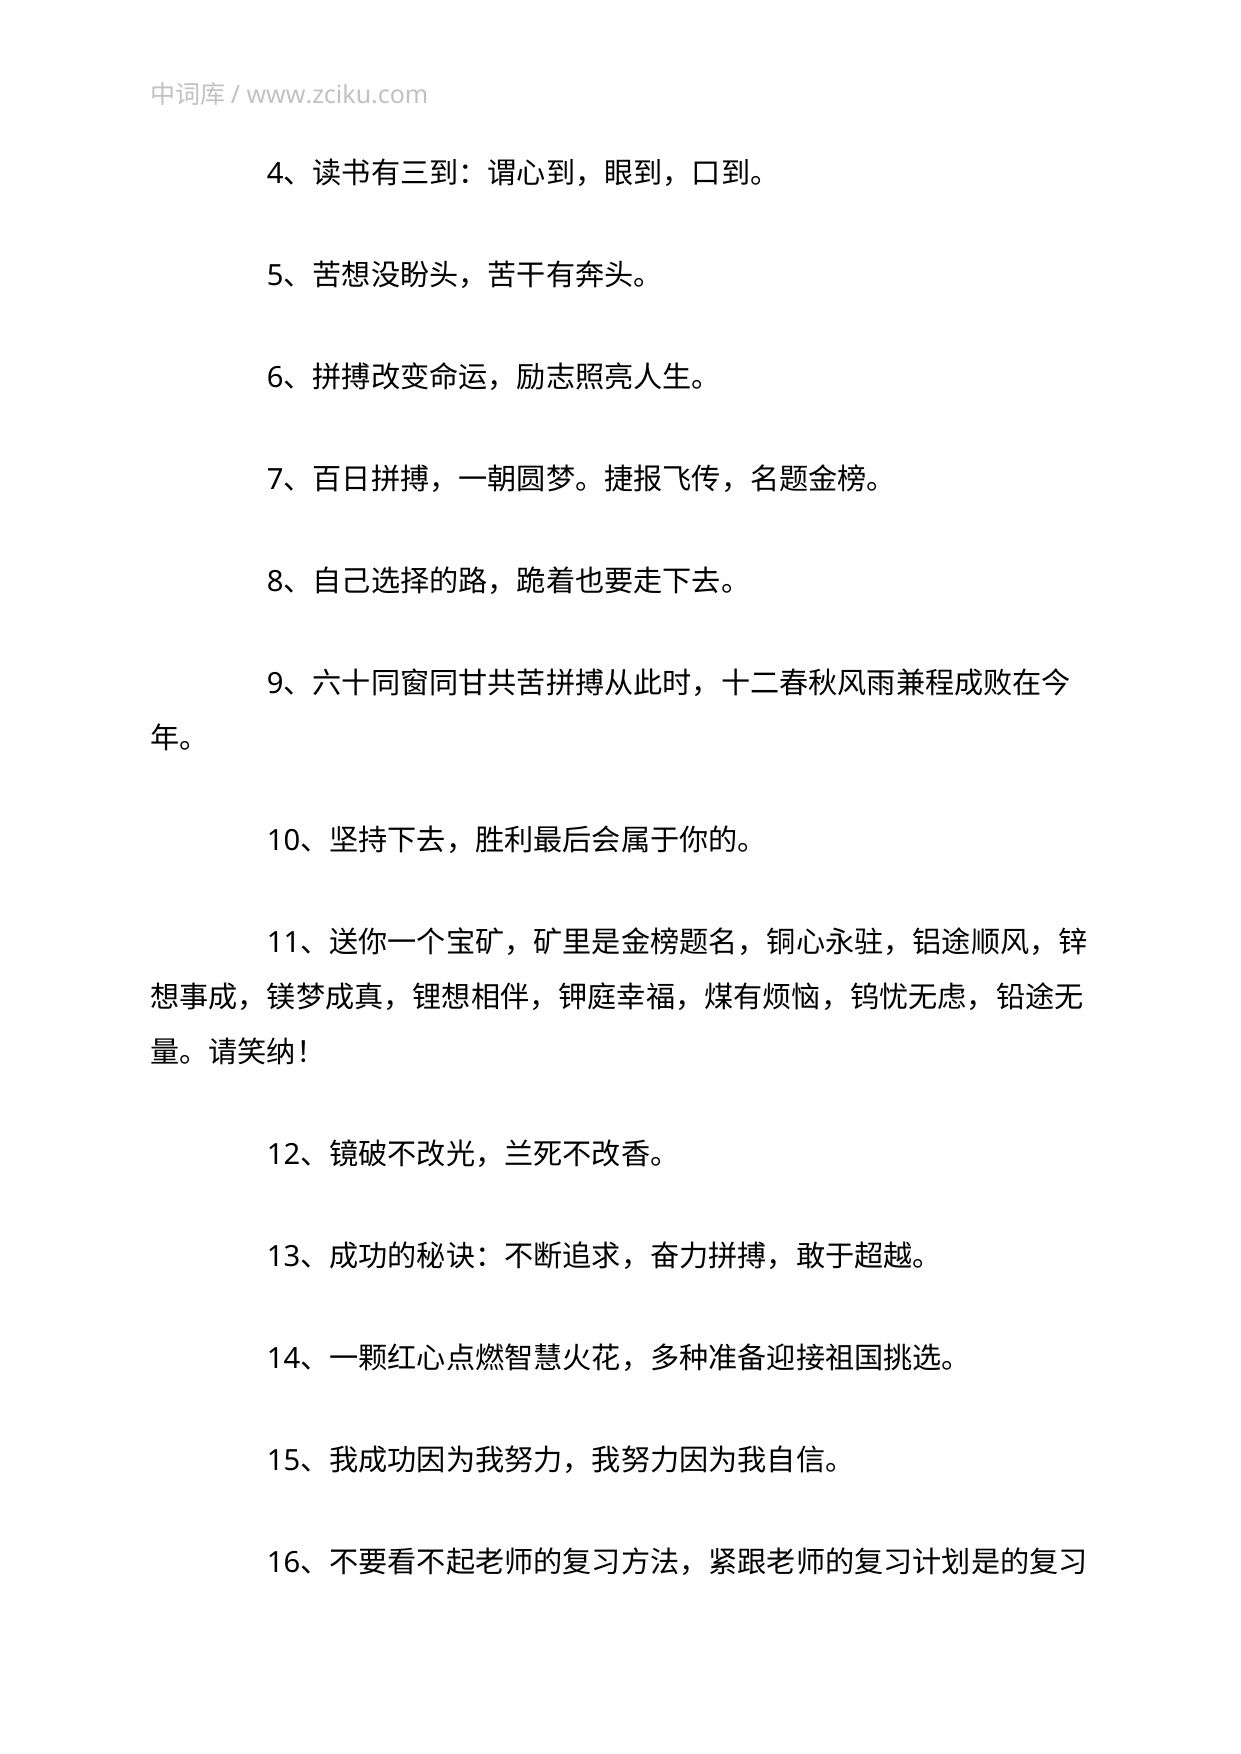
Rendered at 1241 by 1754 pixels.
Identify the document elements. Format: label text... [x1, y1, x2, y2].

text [150, 1538, 1090, 1581]
text 5、苦想没盼头，苦干有奔头。 [150, 252, 1090, 294]
text 14、一颗红心点燃智慧火花，多种准备迎接祖国挑选。 [150, 1334, 1090, 1377]
text 7、百日拼搏，一朝圆梦。捷报飞传，名题金榜。 [150, 456, 1090, 498]
text 15、我成功因为我努力，我努力因为我自信。 [150, 1436, 1090, 1479]
text 9、六十同窗同甘共苦拼搏从此时，十二春秋风雨兼程成败在今年。 [150, 660, 1090, 757]
text 4、读书有三到：谓心到，眼到，口到。 [150, 150, 1090, 192]
text 10、坚持下去，胜利最后会属于你的。 [150, 817, 1090, 859]
text 13、成功的秘诀：不断追求，奋力拼搏，敢于超越。 [150, 1232, 1090, 1275]
text 6、拼搏改变命运，励志照亮人生。 [150, 354, 1090, 396]
text 8、自己选择的路，跪着也要走下去。 [150, 558, 1090, 600]
text 12、镜破不改光，兰死不改香。 [150, 1130, 1090, 1173]
text 11、送你一个宝矿，矿里是金榜题名，铜心永驻，铝途顺风，锌想事成，镁梦成真，锂想相伴，钾庭幸福，煤有烦恼，钨忧无虑，铅途无量。请笑纳！ [150, 919, 1090, 1071]
